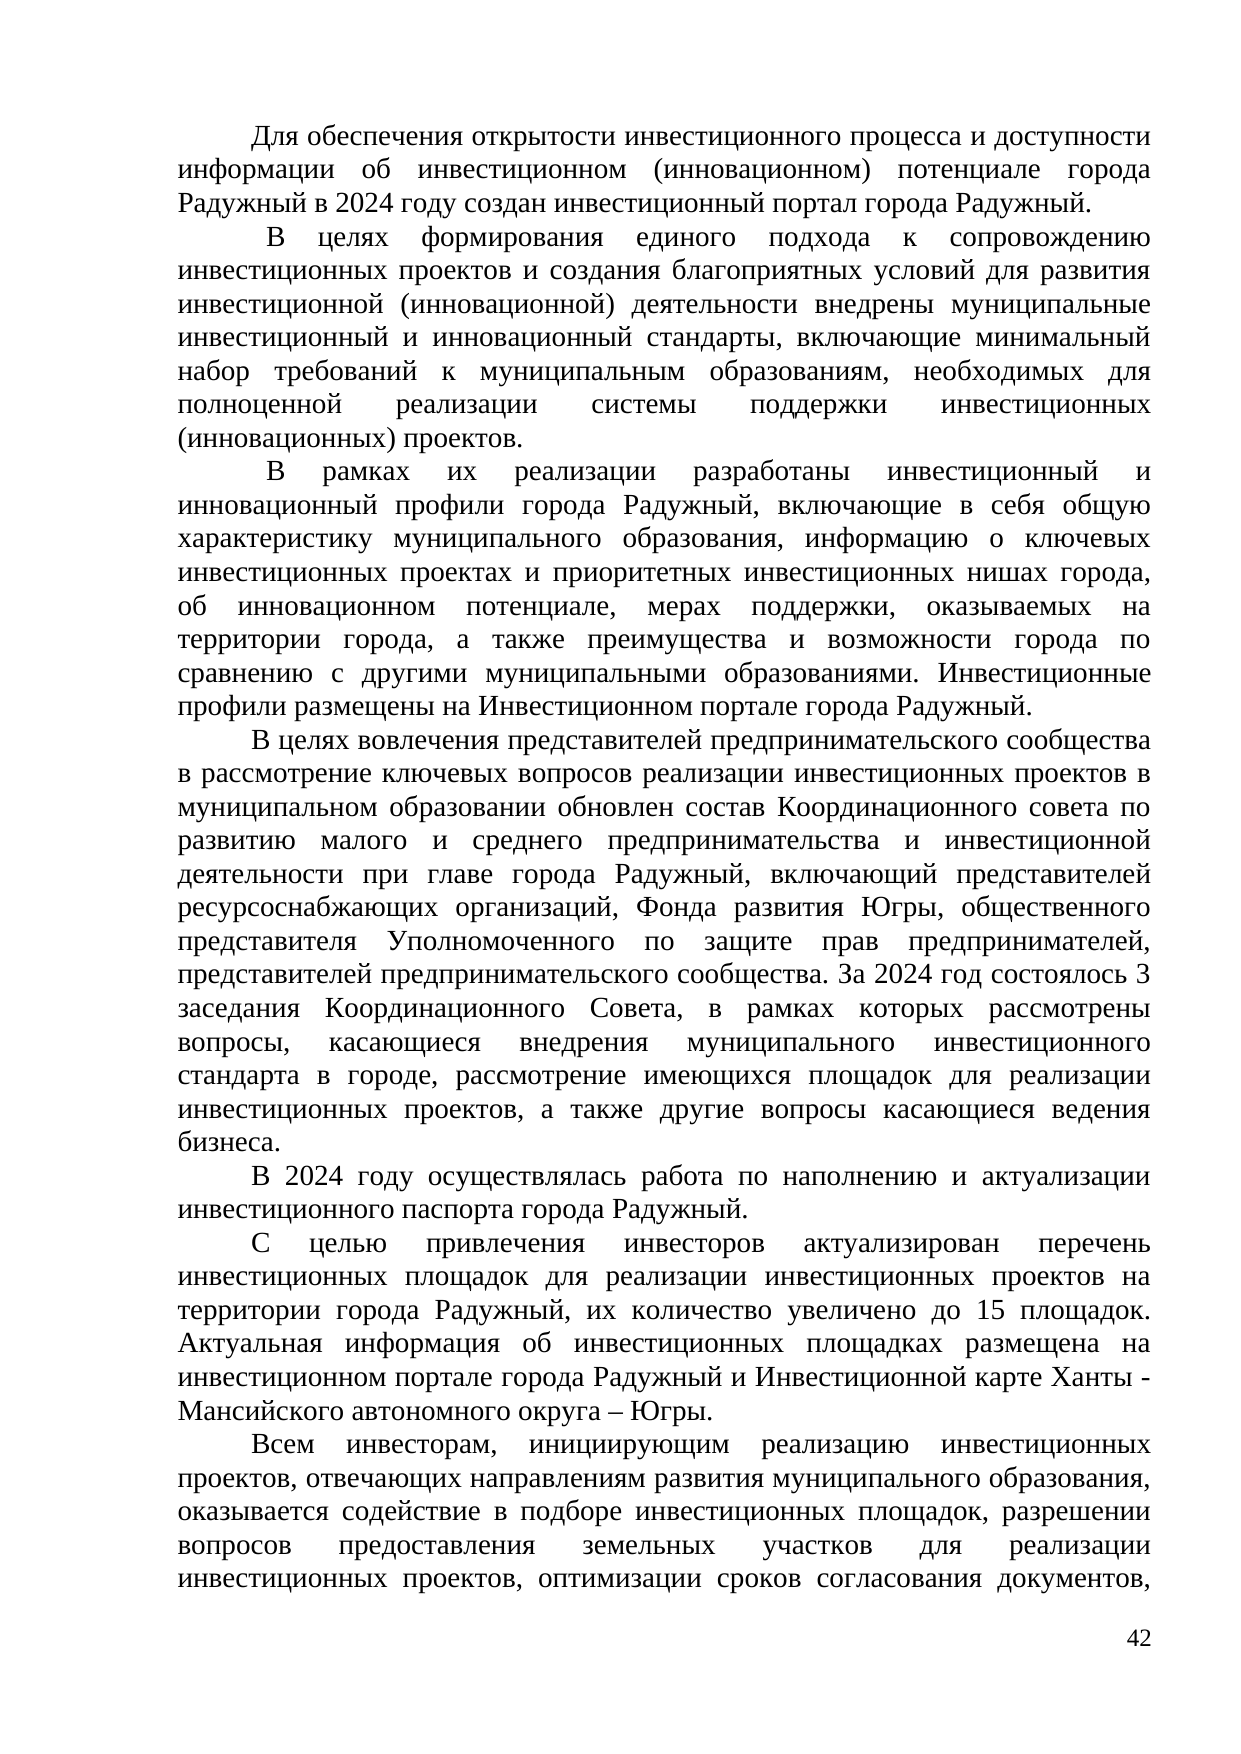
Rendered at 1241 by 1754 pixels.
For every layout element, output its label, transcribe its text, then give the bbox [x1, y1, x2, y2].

text В целях формирования единого подхода к сопровождению инвестиционных проектов и создания благоприятных условий для развития инвестиционной (инновационной) деятельности внедрены муниципальные инвестиционный и инновационный стандарты, включающие минимальный набор требований к муниципальным образованиям, необходимых для полноценной реализации системы поддержки инвестиционных (инновационных) проектов. [177, 219, 1152, 453]
text В рамках их реализации разработаны инвестиционный и инновационный профили города Радужный, включающие в себя общую характеристику муниципального образования, информацию о ключевых инвестиционных проектах и приоритетных инвестиционных нишах города, об инновационном потенциале, мерах поддержки, оказываемых на территории города, а также преимущества и возможности города по сравнению с другими муниципальными образованиями. Инвестиционные профили размещены на Инвестиционном портале города Радужный. [177, 453, 1152, 722]
text Для обеспечения открытости инвестиционного процесса и доступности информации об инвестиционном (инновационном) потенциале города Радужный в 2024 году создан инвестиционный портал города Радужный. [177, 118, 1152, 219]
text В 2024 году осуществлялась работа по наполнению и актуализации инвестиционного паспорта города Радужный. [177, 1158, 1152, 1225]
text С целью привлечения инвесторов актуализирован перечень инвестиционных площадок для реализации инвестиционных проектов на территории города Радужный, их количество увеличено до 15 площадок. Актуальная информация об инвестиционных площадках размещена на инвестиционном портале города Радужный и Инвестиционной карте Ханты - Мансийского автономного округа – Югры. [177, 1225, 1152, 1426]
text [177, 1426, 1152, 1594]
text В целях вовлечения представителей предпринимательского сообщества в рассмотрение ключевых вопросов реализации инвестиционных проектов в муниципальном образовании обновлен состав Координационного совета по развитию малого и среднего предпринимательства и инвестиционной деятельности при главе города Радужный, включающий представителей ресурсоснабжающих организаций, Фонда развития Югры, общественного представителя Уполномоченного по защите прав предпринимателей, представителей предпринимательского сообщества. За 2024 год состоялось 3 заседания Координационного Совета, в рамках которых рассмотрены вопросы, касающиеся внедрения муниципального инвестиционного стандарта в городе, рассмотрение имеющихся площадок для реализации инвестиционных проектов, а также другие вопросы касающиеся ведения бизнеса. [177, 722, 1152, 1158]
